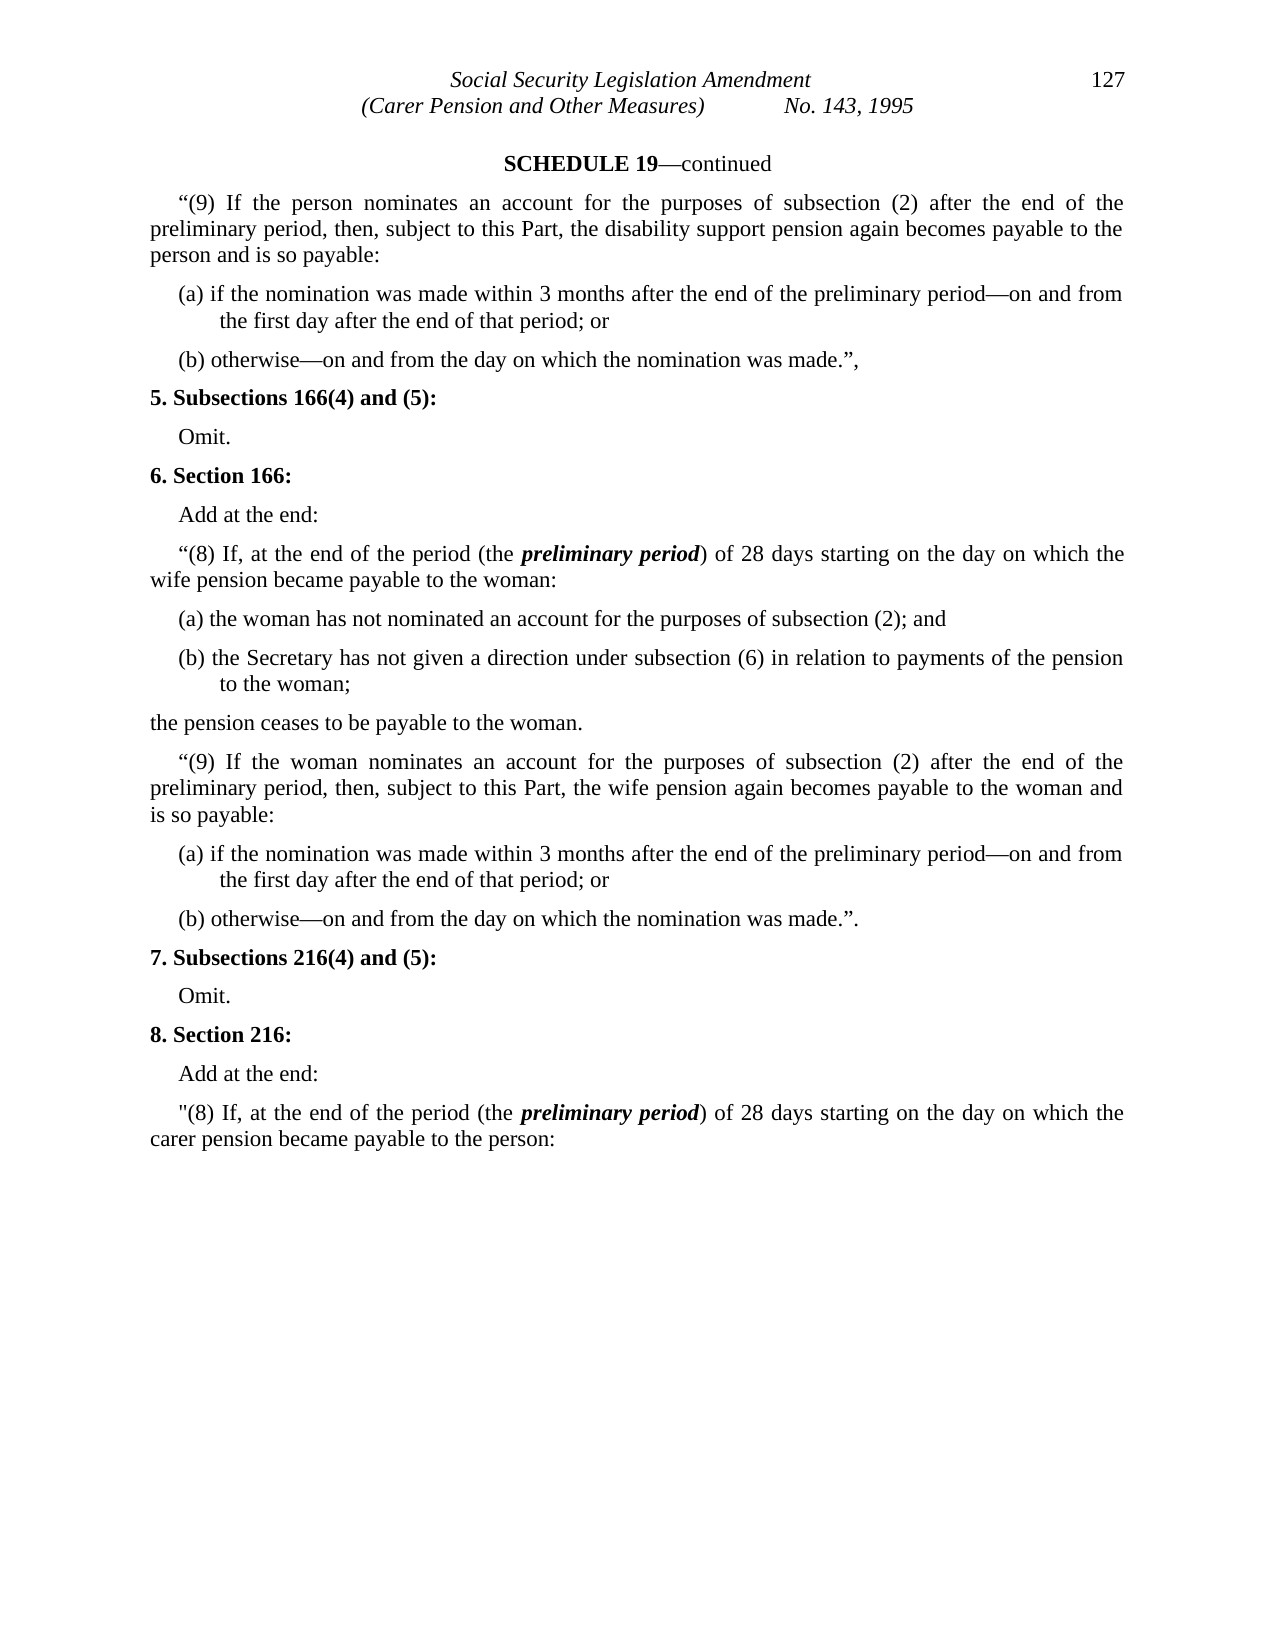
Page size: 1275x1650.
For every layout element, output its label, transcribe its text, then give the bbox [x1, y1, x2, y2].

text “(8) If, at the end of the period (the preliminary period) of 28 days starting on the day on which the wife pension became payable to the woman: [150, 540, 1125, 593]
text 5. Subsections 166(4) and (5): [150, 384, 1125, 411]
text SCHEDULE 19—continued [150, 150, 1125, 176]
text the pension ceases to be payable to the woman. [150, 709, 1125, 736]
text 7. Subsections 216(4) and (5): [150, 944, 1125, 970]
text 8. Section 216: [150, 1021, 1125, 1048]
text (b) otherwise—on and from the day on which the nomination was made.”. [178, 905, 1125, 931]
text Omit. [150, 982, 1125, 1009]
text "(8) If, at the end of the period (the preliminary period) of 28 days starting on the day on which the carer pension became payable to the person: [150, 1099, 1125, 1152]
text (a) the woman has not nominated an account for the purposes of subsection (2); and [178, 605, 1125, 631]
text Add at the end: [150, 501, 1125, 527]
text Omit. [150, 423, 1125, 450]
text “(9) If the person nominates an account for the purposes of subsection (2) after the end of the preliminary period, then, subject to this Part, the disability support pension again becomes payable to the person and is so payable: [150, 189, 1125, 268]
text (b) the Secretary has not given a direction under subsection (6) in relation to payments of the pension to the woman; [178, 644, 1125, 697]
text 6. Section 166: [150, 462, 1125, 488]
text (b) otherwise—on and from the day on which the nomination was made.”, [178, 346, 1125, 372]
text “(9) If the woman nominates an account for the purposes of subsection (2) after the end of the preliminary period, then, subject to this Part, the wife pension again becomes payable to the woman and is so payable: [150, 748, 1125, 827]
text (a) if the nomination was made within 3 months after the end of the preliminary period—on and from the first day after the end of that period; or [178, 839, 1125, 892]
text Add at the end: [150, 1060, 1125, 1087]
text (a) if the nomination was made within 3 months after the end of the preliminary period—on and from the first day after the end of that period; or [178, 280, 1125, 333]
